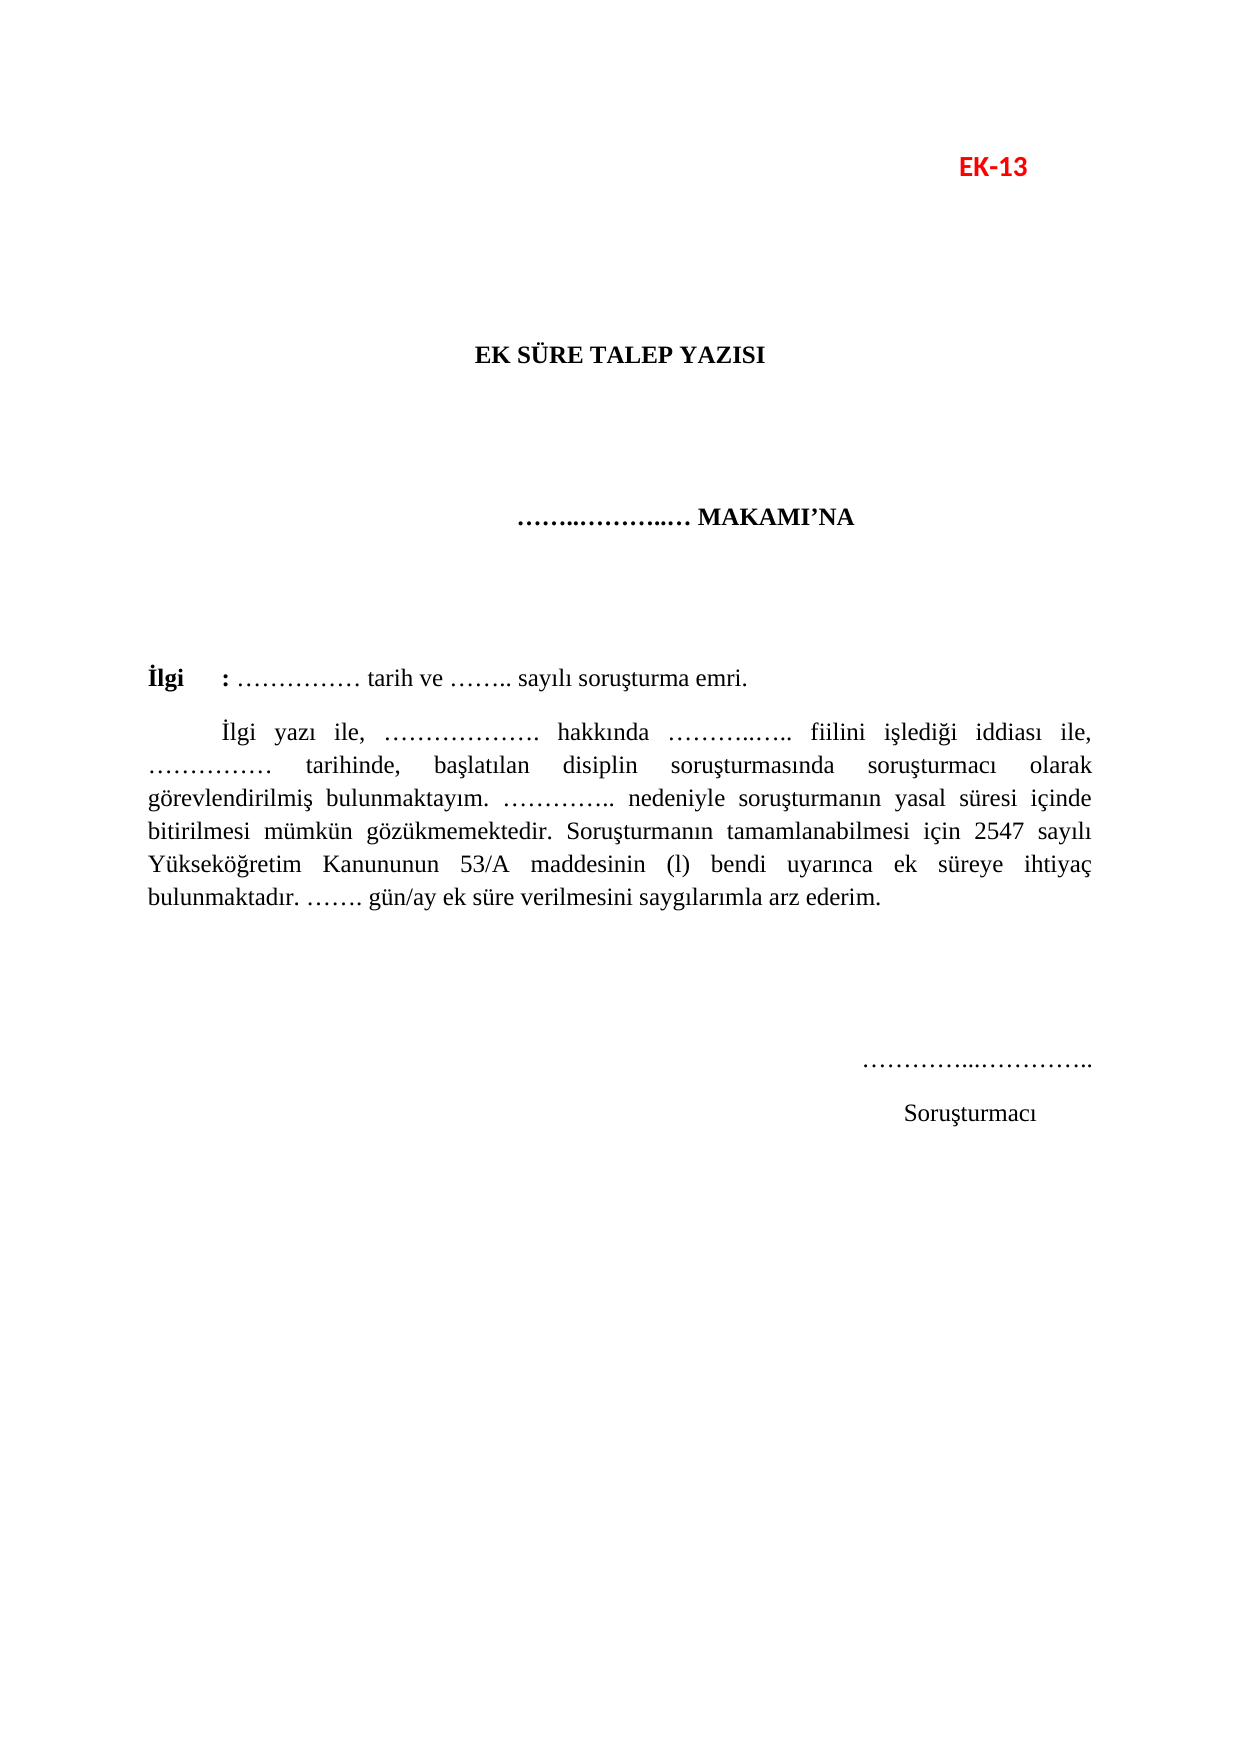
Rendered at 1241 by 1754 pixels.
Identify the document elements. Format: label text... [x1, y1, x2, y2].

text İlgi : …………… tarih ve …….. sayılı soruşturma emri. [148, 663, 1093, 692]
text ……..………..… MAKAMI’NA [443, 502, 1093, 531]
text …………...………….. [148, 1044, 1093, 1073]
text EK-13 [148, 148, 1093, 183]
text EK SÜRE TALEP YAZISI [148, 340, 1093, 369]
text Soruşturmacı [148, 1098, 1093, 1127]
text İlgi yazı ile, ………………. hakkında ………..….. fiilini işlediği iddiası ile, …………… tarihinde, başlatılan disiplin soruşturmasında soruşturmacı olarak görevlendirilmiş bulunmaktayım. ………….. nedeniyle soruşturmanın yasal süresi içinde bitirilmesi mümkün gözükmemektedir. Soruşturmanın tamamlanabilmesi için 2547 sayılı Yükseköğretim Kanununun 53/A maddesinin (l) bendi uyarınca ek süreye ihtiyaç bulunmaktadır. ……. gün/ay ek süre verilmesini saygılarımla arz ederim. [148, 717, 1093, 911]
